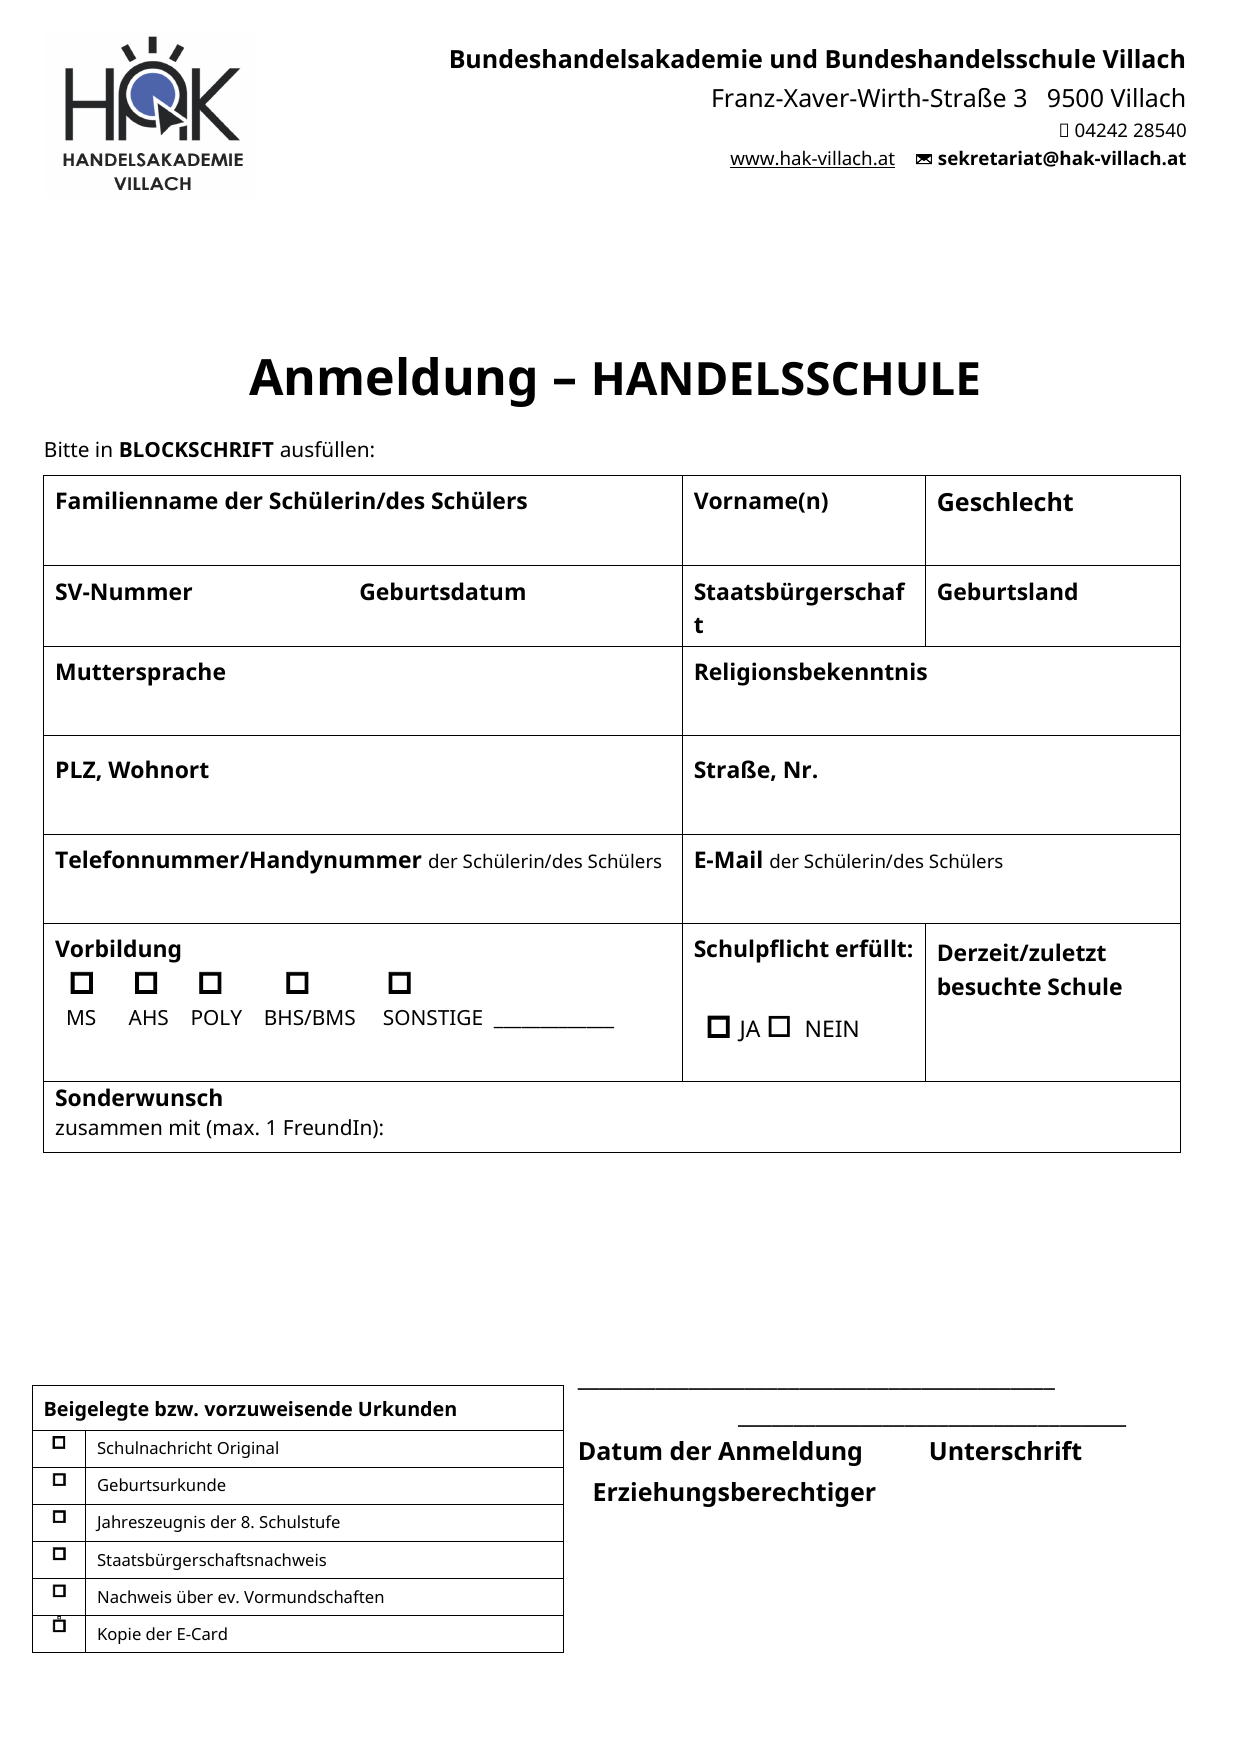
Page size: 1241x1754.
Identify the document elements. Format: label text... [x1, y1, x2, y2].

table_cell [33, 1616, 85, 1652]
table_header Familienname der Schülerin/des Schülers [44, 476, 682, 565]
table_cell [33, 1542, 85, 1578]
table_cell Kopie der E-Card [86, 1616, 563, 1652]
table_header Geschlecht [926, 476, 1180, 565]
table_cell Sonderwunsch zusammen mit (max. 1 FreundIn): [44, 1082, 1180, 1152]
table_cell Telefonnummer/Handynummer der Schülerin/des Schülers [44, 835, 682, 923]
table_cell [33, 1579, 85, 1615]
table_cell Jahreszeugnis der 8. Schulstufe [86, 1505, 563, 1541]
table_cell Derzeit/zuletzt besuchte Schule [926, 924, 1180, 1081]
table_cell Staatsbürgerschaftsnachweis [86, 1542, 563, 1578]
table_cell Geburtsurkunde [86, 1468, 563, 1504]
table_cell Schulpflicht erfüllt: JA NEIN [683, 924, 925, 1081]
picture [43, 32, 260, 199]
text Bitte in BLOCKSCHRIFT ausfüllen: [44, 435, 1186, 463]
table_cell E-Mail der Schülerin/des Schülers [683, 835, 1180, 923]
table_cell Nachweis über ev. Vormundschaften [86, 1579, 563, 1615]
table_cell Staatsbürgerschaft [683, 566, 925, 646]
table_header Vorname(n) [683, 476, 925, 565]
text Anmeldung – HANDELSSCHULE [44, 342, 1186, 410]
table_cell Straße, Nr. [683, 736, 1180, 833]
subtitle Datum der Anmeldung Unterschrift Erziehungsberechtiger [564, 1434, 1186, 1510]
table_cell [33, 1505, 85, 1541]
subtitle ___________________________________________ ___________________________________ [43, 1360, 1186, 1431]
table_cell [33, 1468, 85, 1504]
table_cell Vorbildung MS AHS POLY BHS/BMS SONSTIGE _____________ [44, 924, 682, 1081]
table_cell [33, 1431, 85, 1467]
table_cell PLZ, Wohnort [44, 736, 682, 833]
table_cell SV-Nummer Geburtsdatum [44, 566, 682, 646]
table_cell Geburtsland [926, 566, 1180, 646]
table_cell Religionsbekenntnis [683, 647, 1180, 735]
table_cell Schulnachricht Original [86, 1431, 563, 1467]
table_cell Muttersprache [44, 647, 682, 735]
table_header Beigelegte bzw. vorzuweisende Urkunden [33, 1386, 563, 1430]
